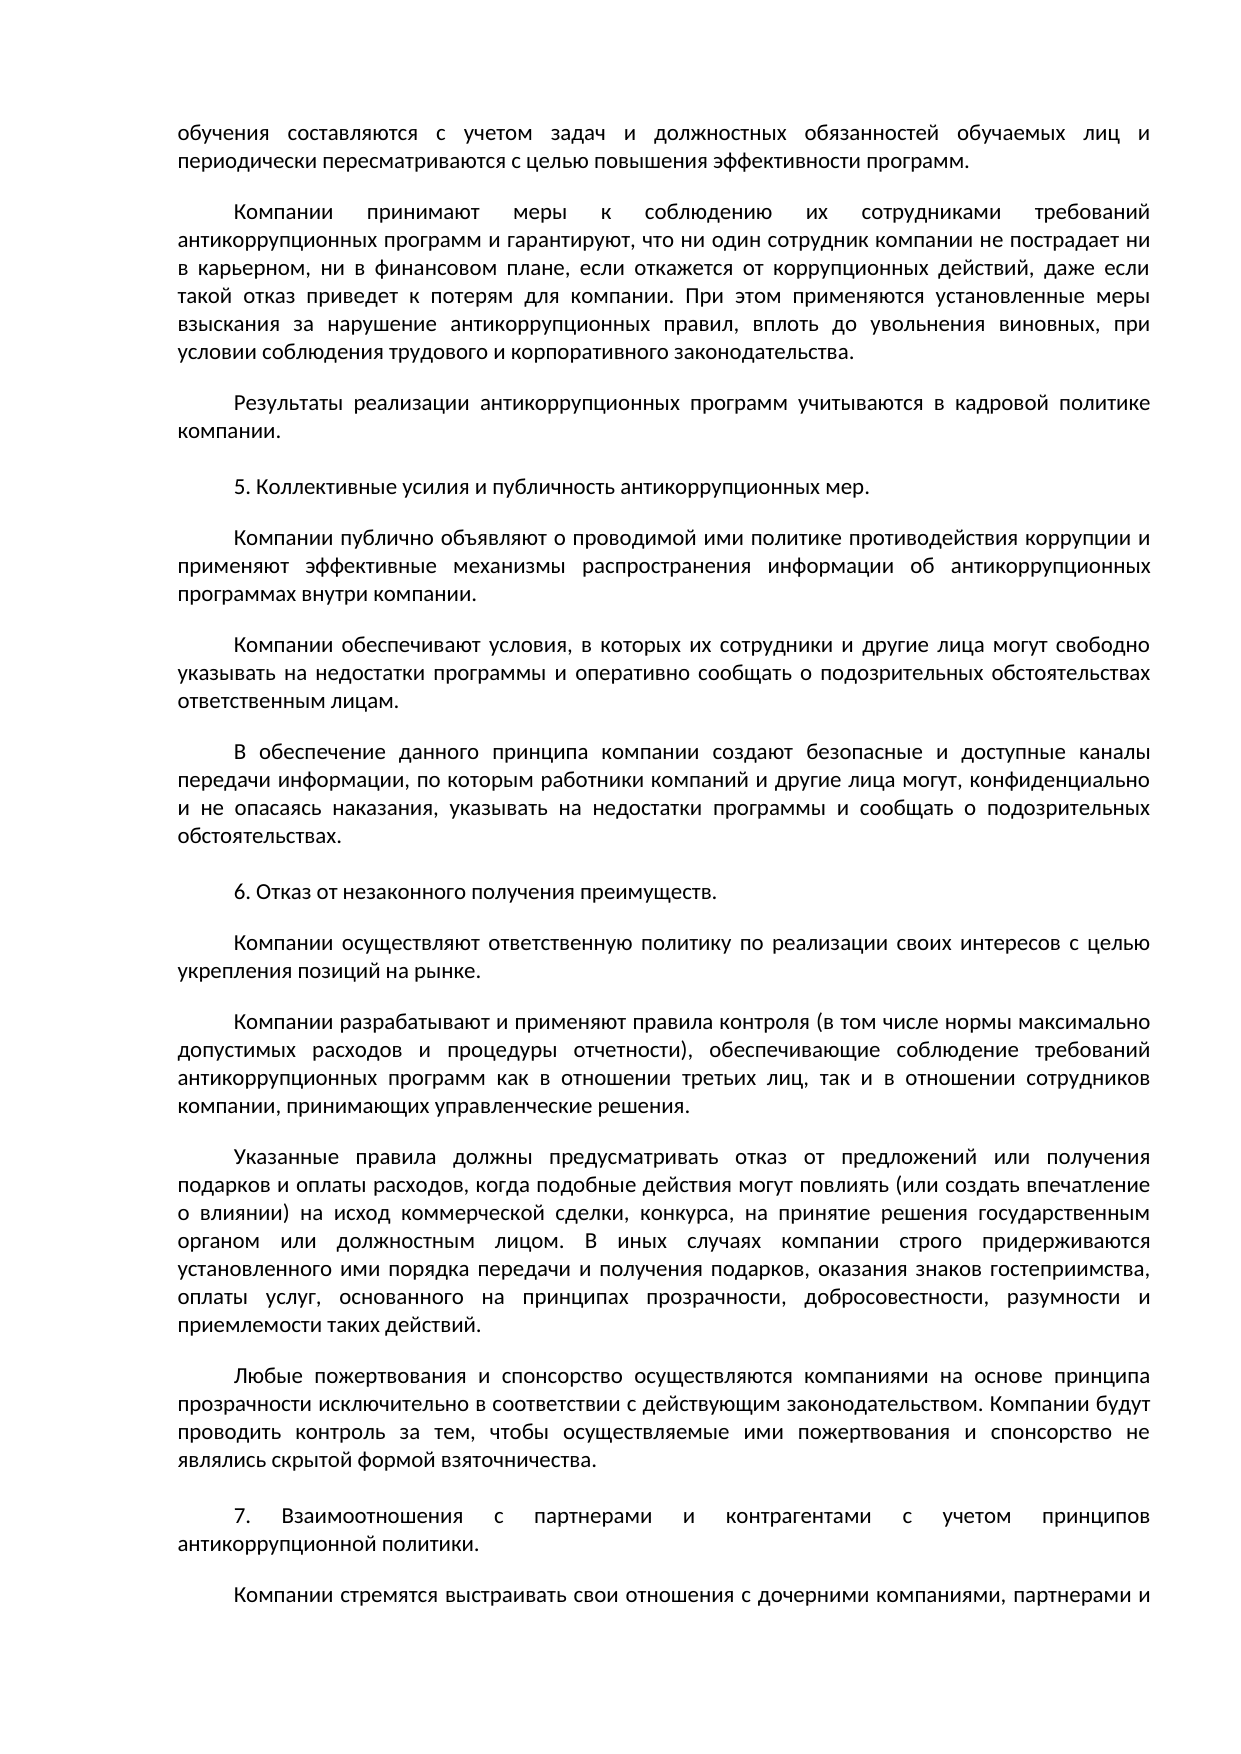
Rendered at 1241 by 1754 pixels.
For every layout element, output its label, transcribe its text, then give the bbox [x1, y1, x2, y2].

text 5. Коллективные усилия и публичность антикоррупционных мер. [177, 472, 1152, 500]
text 7. Взаимоотношения с партнерами и контрагентами с учетом принципов антикоррупционной политики. [177, 1501, 1152, 1557]
text Компании разрабатывают и применяют правила контроля (в том числе нормы максимально допустимых расходов и процедуры отчетности), обеспечивающие соблюдение требований антикоррупционных программ как в отношении третьих лиц, так и в отношении сотрудников компании, принимающих управленческие решения. [177, 1007, 1152, 1119]
text Любые пожертвования и спонсорство осуществляются компаниями на основе принципа прозрачности исключительно в соответствии с действующим законодательством. Компании будут проводить контроль за тем, чтобы осуществляемые ими пожертвования и спонсорство не являлись скрытой формой взяточничества. [177, 1361, 1152, 1473]
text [177, 1580, 1152, 1608]
text Компании принимают меры к соблюдению их сотрудниками требований антикоррупционных программ и гарантируют, что ни один сотрудник компании не пострадает ни в карьерном, ни в финансовом плане, если откажется от коррупционных действий, даже если такой отказ приведет к потерям для компании. При этом применяются установленные меры взыскания за нарушение антикоррупционных правил, вплоть до увольнения виновных, при условии соблюдения трудового и корпоративного законодательства. [177, 197, 1152, 365]
text Результаты реализации антикоррупционных программ учитываются в кадровой политике компании. [177, 388, 1152, 444]
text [177, 118, 1152, 174]
text Компании осуществляют ответственную политику по реализации своих интересов с целью укрепления позиций на рынке. [177, 928, 1152, 984]
text Компании публично объявляют о проводимой ими политике противодействия коррупции и применяют эффективные механизмы распространения информации об антикоррупционных программах внутри компании. [177, 523, 1152, 607]
text Указанные правила должны предусматривать отказ от предложений или получения подарков и оплаты расходов, когда подобные действия могут повлиять (или создать впечатление о влиянии) на исход коммерческой сделки, конкурса, на принятие решения государственным органом или должностным лицом. В иных случаях компании строго придерживаются установленного ими порядка передачи и получения подарков, оказания знаков гостеприимства, оплаты услуг, основанного на принципах прозрачности, добросовестности, разумности и приемлемости таких действий. [177, 1142, 1152, 1338]
text 6. Отказ от незаконного получения преимуществ. [177, 877, 1152, 905]
text Компании обеспечивают условия, в которых их сотрудники и другие лица могут свободно указывать на недостатки программы и оперативно сообщать о подозрительных обстоятельствах ответственным лицам. [177, 630, 1152, 714]
text В обеспечение данного принципа компании создают безопасные и доступные каналы передачи информации, по которым работники компаний и другие лица могут, конфиденциально и не опасаясь наказания, указывать на недостатки программы и сообщать о подозрительных обстоятельствах. [177, 737, 1152, 849]
